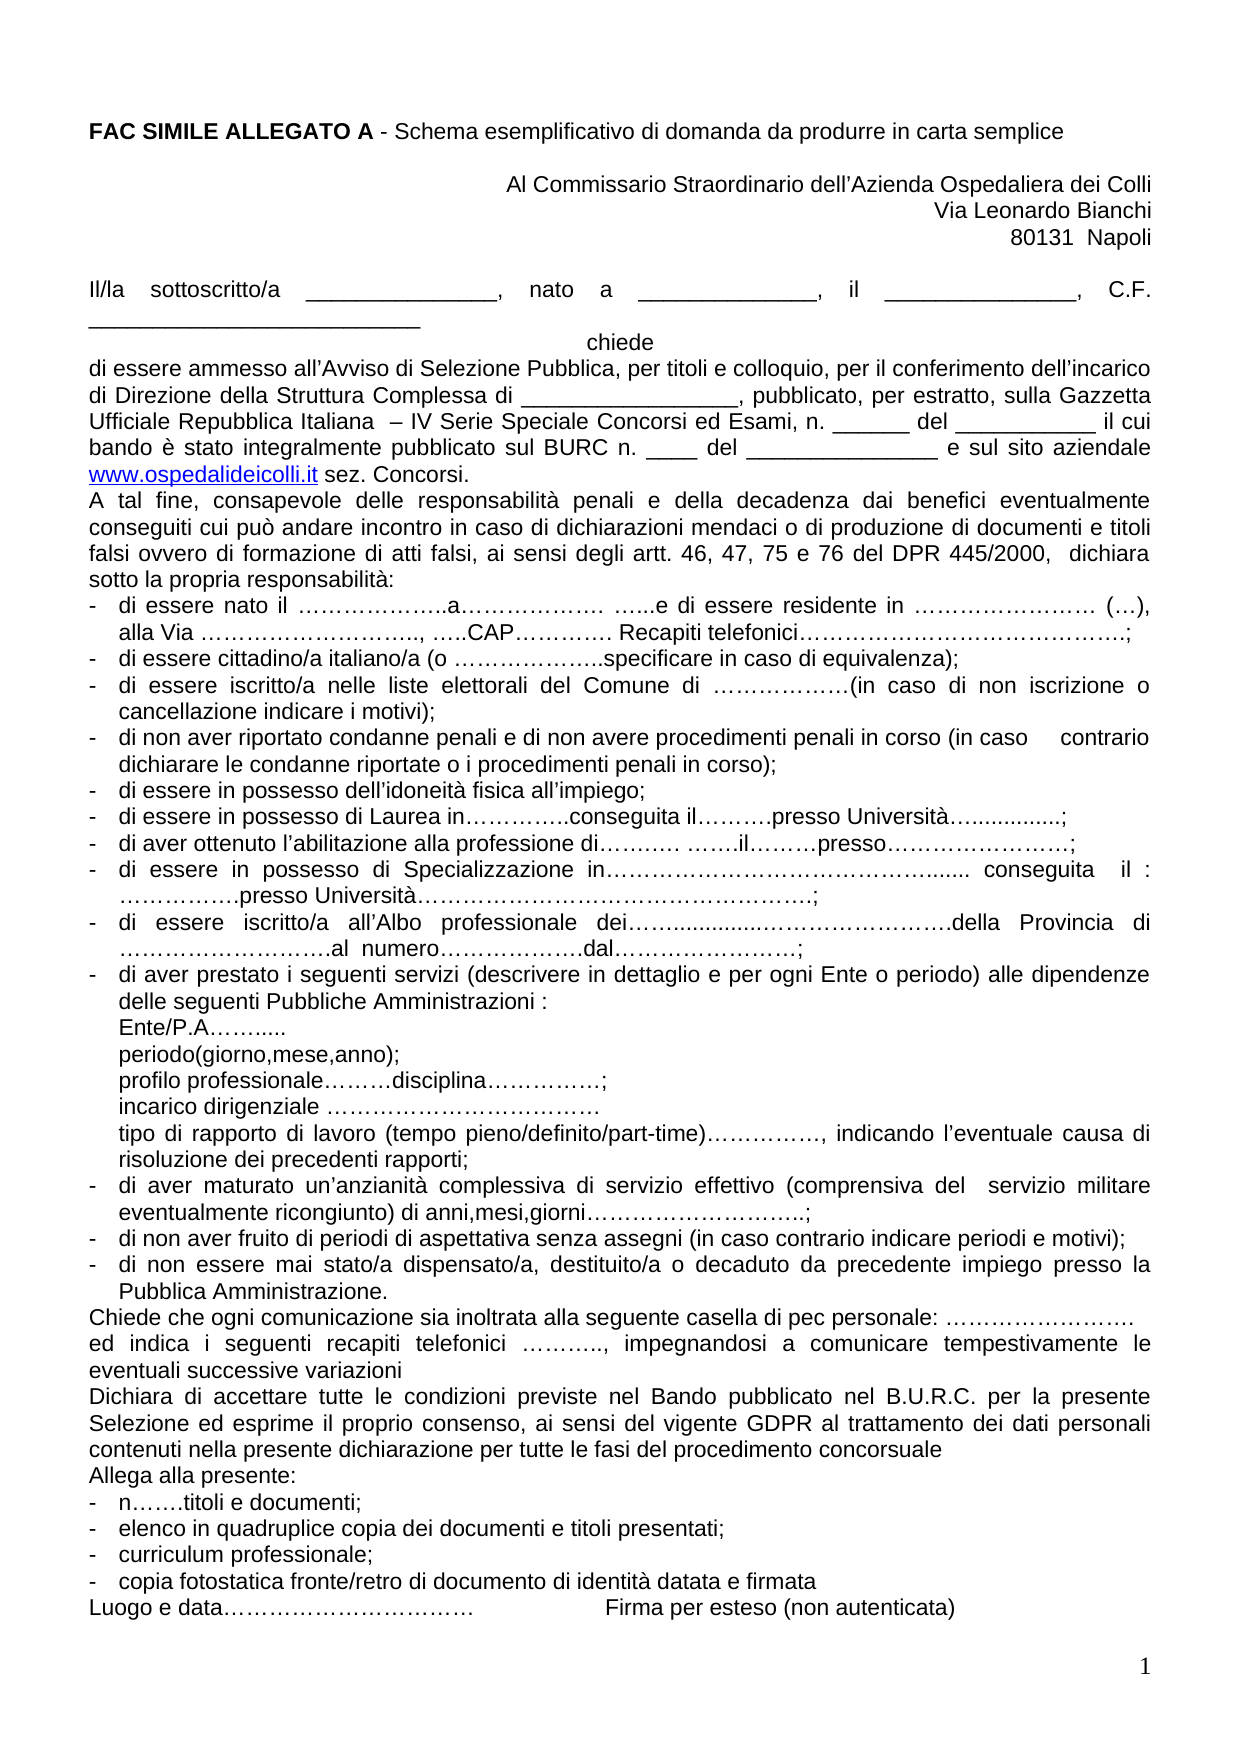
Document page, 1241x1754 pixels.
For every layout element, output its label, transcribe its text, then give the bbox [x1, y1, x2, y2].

list di non aver fruito di periodi di aspettativa senza assegni (in caso contrario indicare periodi e motivi); [89, 1225, 1152, 1251]
list di aver maturato un’anzianità complessiva di servizio effettivo (comprensiva del servizio militare eventualmente ricongiunto) di anni,mesi,giorni………………………..; [89, 1172, 1152, 1225]
text A tal fine, consapevole delle responsabilità penali e della decadenza dai benefici eventualmente conseguiti cui può andare incontro in caso di dichiarazioni mendaci o di produzione di documenti e titoli falsi ovvero di formazione di atti falsi, ai sensi degli artt. 46, 47, 75 e 76 del DPR 445/2000, dichiara sotto la propria responsabilità: [89, 487, 1152, 592]
list elenco in quadruplice copia dei documenti e titoli presentati; [89, 1515, 1152, 1541]
text Luogo e data…………………………… Firma per esteso (non autenticata) [89, 1594, 1152, 1620]
text periodo(giorno,mese,anno); [118, 1041, 1152, 1067]
text Chiede che ogni comunicazione sia inoltrata alla seguente casella di pec personale: ……………………. [89, 1304, 1152, 1330]
list di essere in possesso di Specializzazione in……………………………………....... conseguita il :…………….presso Università…………………………………………….; [89, 856, 1152, 909]
text chiede [89, 329, 1152, 355]
text profilo professionale………disciplina……………; [89, 1067, 1152, 1093]
list di essere in possesso di Laurea in…………..conseguita il……….presso Università…..............; [89, 803, 1152, 830]
text Via Leonardo Bianchi [89, 197, 1152, 223]
text Al Commissario Straordinario dell’Azienda Ospedaliera dei Colli [89, 171, 1152, 197]
list di essere iscritto/a nelle liste elettorali del Comune di ………………(in caso di non iscrizione o cancellazione indicare i motivi); [89, 672, 1152, 724]
text ed indica i seguenti recapiti telefonici ……….., impegnandosi a comunicare tempestivamente le eventuali successive variazioni [89, 1330, 1152, 1383]
text Dichiara di accettare tutte le condizioni previste nel Bando pubblicato nel B.U.R.C. per la presente Selezione ed esprime il proprio consenso, ai sensi del vigente GDPR al trattamento dei dati personali contenuti nella presente dichiarazione per tutte le fasi del procedimento concorsuale [89, 1383, 1152, 1462]
text Il/la sottoscritto/a _______________, nato a ______________, il _______________, C.F. __________________________ [89, 276, 1152, 329]
text Ente/P.A……..... [118, 1014, 1152, 1041]
list di essere iscritto/a all’Albo professionale dei……..............…………………….della Provincia di ……………………….al numero……………….dal……………………; [89, 909, 1152, 961]
text FAC SIMILE ALLEGATO A - Schema esemplificativo di domanda da produrre in carta semplice [89, 118, 1152, 144]
list copia fotostatica fronte/retro di documento di identità datata e firmata [89, 1568, 1152, 1594]
text tipo di rapporto di lavoro (tempo pieno/definito/part-time)……………, indicando l’eventuale causa di risoluzione dei precedenti rapporti; [118, 1119, 1152, 1172]
text di essere ammesso all’Avviso di Selezione Pubblica, per titoli e colloquio, per il conferimento dell’incarico di Direzione della Struttura Complessa di _________________, pubblicato, per estratto, sulla Gazzetta Ufficiale Repubblica Italiana – IV Serie Speciale Concorsi ed Esami, n. ______ del ___________ il cui bando è stato integralmente pubblicato sul BURC n. ____ del _______________ e sul sito aziendale www.ospedalideicolli.it sez. Concorsi. [89, 355, 1152, 487]
text incarico dirigenziale ……………………………… [89, 1093, 1152, 1119]
list n…….titoli e documenti; [89, 1488, 1152, 1515]
list di essere cittadino/a italiano/a (o ………………..specificare in caso di equivalenza); [89, 645, 1152, 672]
text 80131 Napoli [89, 223, 1152, 250]
list curriculum professionale; [89, 1541, 1152, 1568]
list di aver ottenuto l’abilitazione alla professione di…….…. …….il………presso……………………; [89, 830, 1152, 856]
list di aver prestato i seguenti servizi (descrivere in dettaglio e per ogni Ente o periodo) alle dipendenze delle seguenti Pubbliche Amministrazioni : [89, 961, 1152, 1014]
list di non essere mai stato/a dispensato/a, destituito/a o decaduto da precedente impiego presso la Pubblica Amministrazione. [89, 1251, 1152, 1304]
list di essere nato il ………………..a………………. …...e di essere residente in …………………… (…), alla Via ……………………….., …..CAP…………. Recapiti telefonici…………………………………….; [89, 592, 1152, 645]
text Allega alla presente: [89, 1462, 1152, 1488]
list di non aver riportato condanne penali e di non avere procedimenti penali in corso (in caso contrario dichiarare le condanne riportate o i procedimenti penali in corso); [89, 724, 1152, 777]
list di essere in possesso dell’idoneità fisica all’impiego; [89, 777, 1152, 803]
